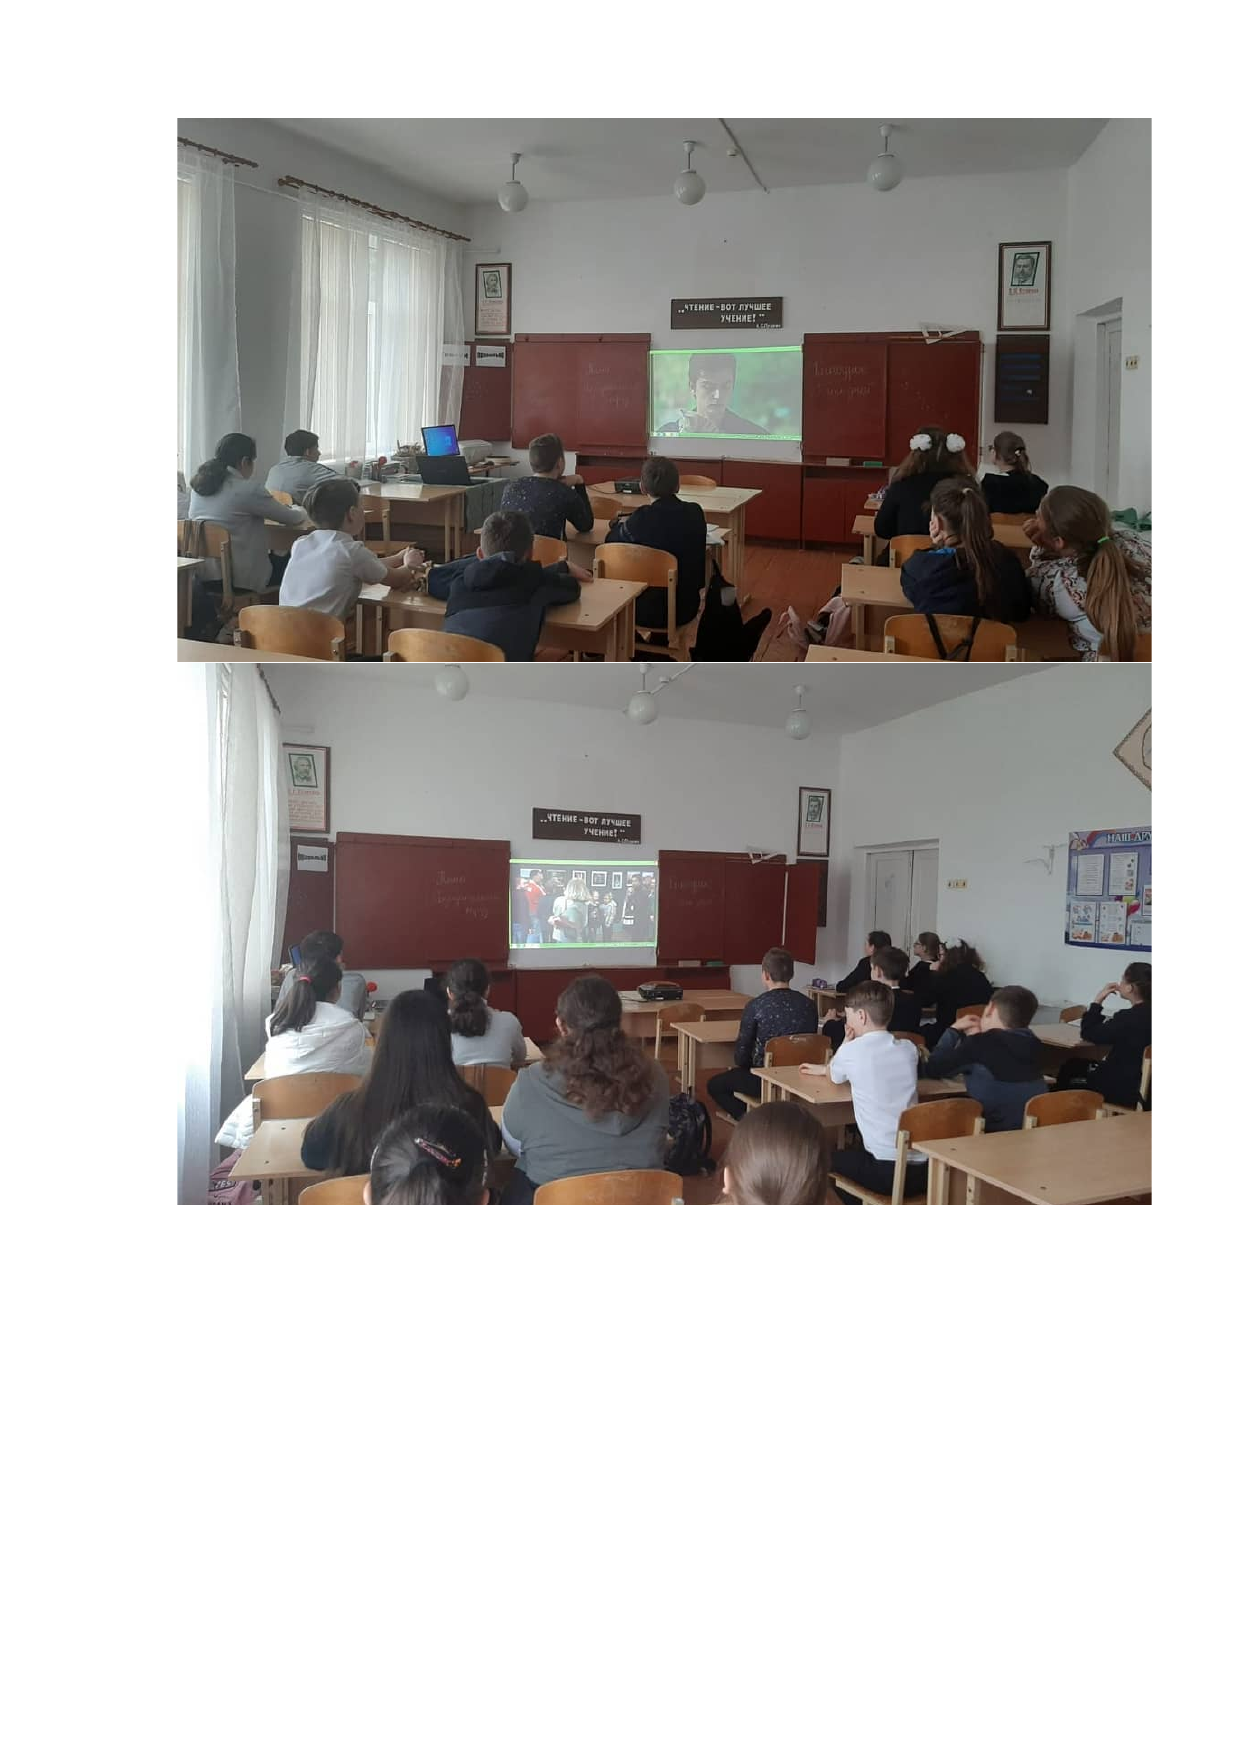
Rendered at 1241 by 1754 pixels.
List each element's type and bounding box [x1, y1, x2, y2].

picture [177, 118, 1152, 662]
picture [177, 663, 1152, 1205]
